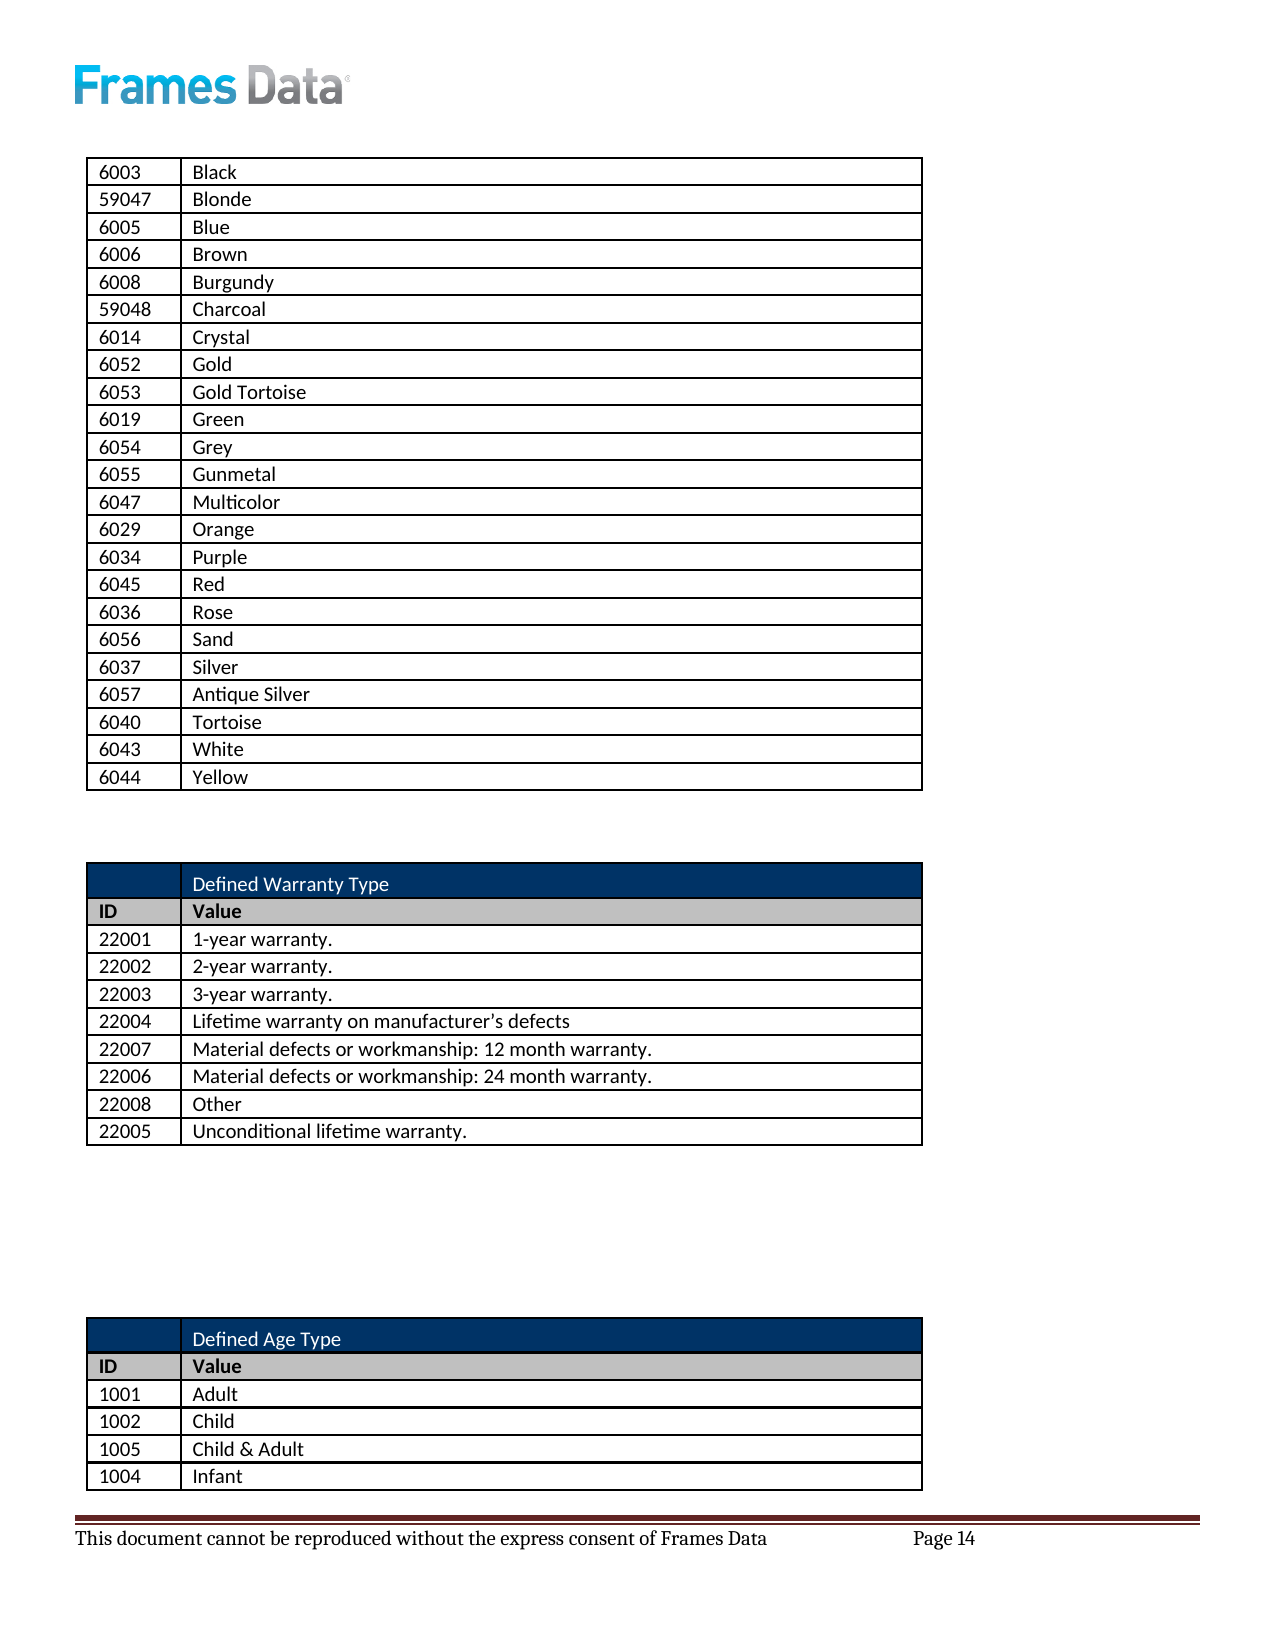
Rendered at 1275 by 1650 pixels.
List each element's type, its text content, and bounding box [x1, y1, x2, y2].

table_cell 22008 [88, 1091, 180, 1117]
table_cell 6054 [88, 434, 180, 459]
table_cell 1001 [88, 1381, 180, 1406]
table_cell Blue [182, 214, 921, 239]
table_cell Antique Silver [182, 681, 921, 707]
table_cell 6034 [88, 544, 180, 569]
table_cell 22006 [88, 1064, 180, 1089]
table_cell 1-year warranty. [182, 926, 921, 952]
table_cell 6056 [88, 626, 180, 652]
table_cell 6003 [88, 159, 180, 184]
table_cell 6052 [88, 351, 180, 377]
table_cell 6029 [88, 516, 180, 542]
table_cell 6047 [88, 489, 180, 514]
table_cell Tortoise [182, 709, 921, 734]
table_cell Sand [182, 626, 921, 652]
table_cell Multicolor [182, 489, 921, 514]
table_cell 22004 [88, 1009, 180, 1034]
table_cell 6036 [88, 599, 180, 624]
table_cell Child [182, 1409, 921, 1434]
table_header [88, 864, 180, 897]
table_cell Black [182, 159, 921, 184]
table_cell 6008 [88, 269, 180, 294]
table_cell 6043 [88, 736, 180, 762]
table_cell ID [88, 1354, 180, 1379]
table_cell Purple [182, 544, 921, 569]
table_cell Gunmetal [182, 461, 921, 487]
table_cell 6037 [88, 654, 180, 679]
table_cell Brown [182, 241, 921, 267]
table_cell 6057 [88, 681, 180, 707]
table_cell Value [182, 899, 921, 924]
table_cell Green [182, 406, 921, 432]
table_cell 6014 [88, 324, 180, 349]
table_header [88, 1319, 180, 1351]
table_header Defined Warranty Type [182, 864, 921, 897]
table_cell Infant [182, 1464, 921, 1489]
table_cell Grey [182, 434, 921, 459]
table_cell ID [88, 899, 180, 924]
table_cell 22001 [88, 926, 180, 952]
table_cell 6019 [88, 406, 180, 432]
table_cell Rose [182, 599, 921, 624]
table_cell 22003 [88, 981, 180, 1007]
table_cell 22005 [88, 1119, 180, 1144]
table_cell 1005 [88, 1436, 180, 1461]
table_cell Lifetime warranty on manufacturer’s defects [182, 1009, 921, 1034]
table_cell Orange [182, 516, 921, 542]
table_cell 6055 [88, 461, 180, 487]
table_cell 1002 [88, 1409, 180, 1434]
table_cell Silver [182, 654, 921, 679]
table_cell Unconditional lifetime warranty. [182, 1119, 921, 1144]
table_cell 59048 [88, 296, 180, 322]
table_cell 59047 [88, 186, 180, 212]
table_cell 3-year warranty. [182, 981, 921, 1007]
table_cell Material defects or workmanship: 24 month warranty. [182, 1064, 921, 1089]
table_cell 1004 [88, 1464, 180, 1489]
table_cell 22007 [88, 1036, 180, 1062]
table_cell Red [182, 571, 921, 597]
table_cell 6006 [88, 241, 180, 267]
table_cell 22002 [88, 954, 180, 979]
table_cell 6044 [88, 764, 180, 789]
table_cell 6005 [88, 214, 180, 239]
table_cell Other [182, 1091, 921, 1117]
table_cell 6040 [88, 709, 180, 734]
table_cell Gold [182, 351, 921, 377]
picture [75, 65, 350, 104]
table_cell 6053 [88, 379, 180, 404]
table_cell 2-year warranty. [182, 954, 921, 979]
table_cell Child & Adult [182, 1436, 921, 1461]
table_cell Yellow [182, 764, 921, 789]
table_cell 6045 [88, 571, 180, 597]
table_cell Charcoal [182, 296, 921, 322]
table_header Defined Age Type [182, 1319, 921, 1351]
table_cell Value [182, 1354, 921, 1379]
table_cell White [182, 736, 921, 762]
table_cell Gold Tortoise [182, 379, 921, 404]
table_cell Burgundy [182, 269, 921, 294]
table_cell Material defects or workmanship: 12 month warranty. [182, 1036, 921, 1062]
table_cell Adult [182, 1381, 921, 1406]
table_cell Blonde [182, 186, 921, 212]
table_cell Crystal [182, 324, 921, 349]
